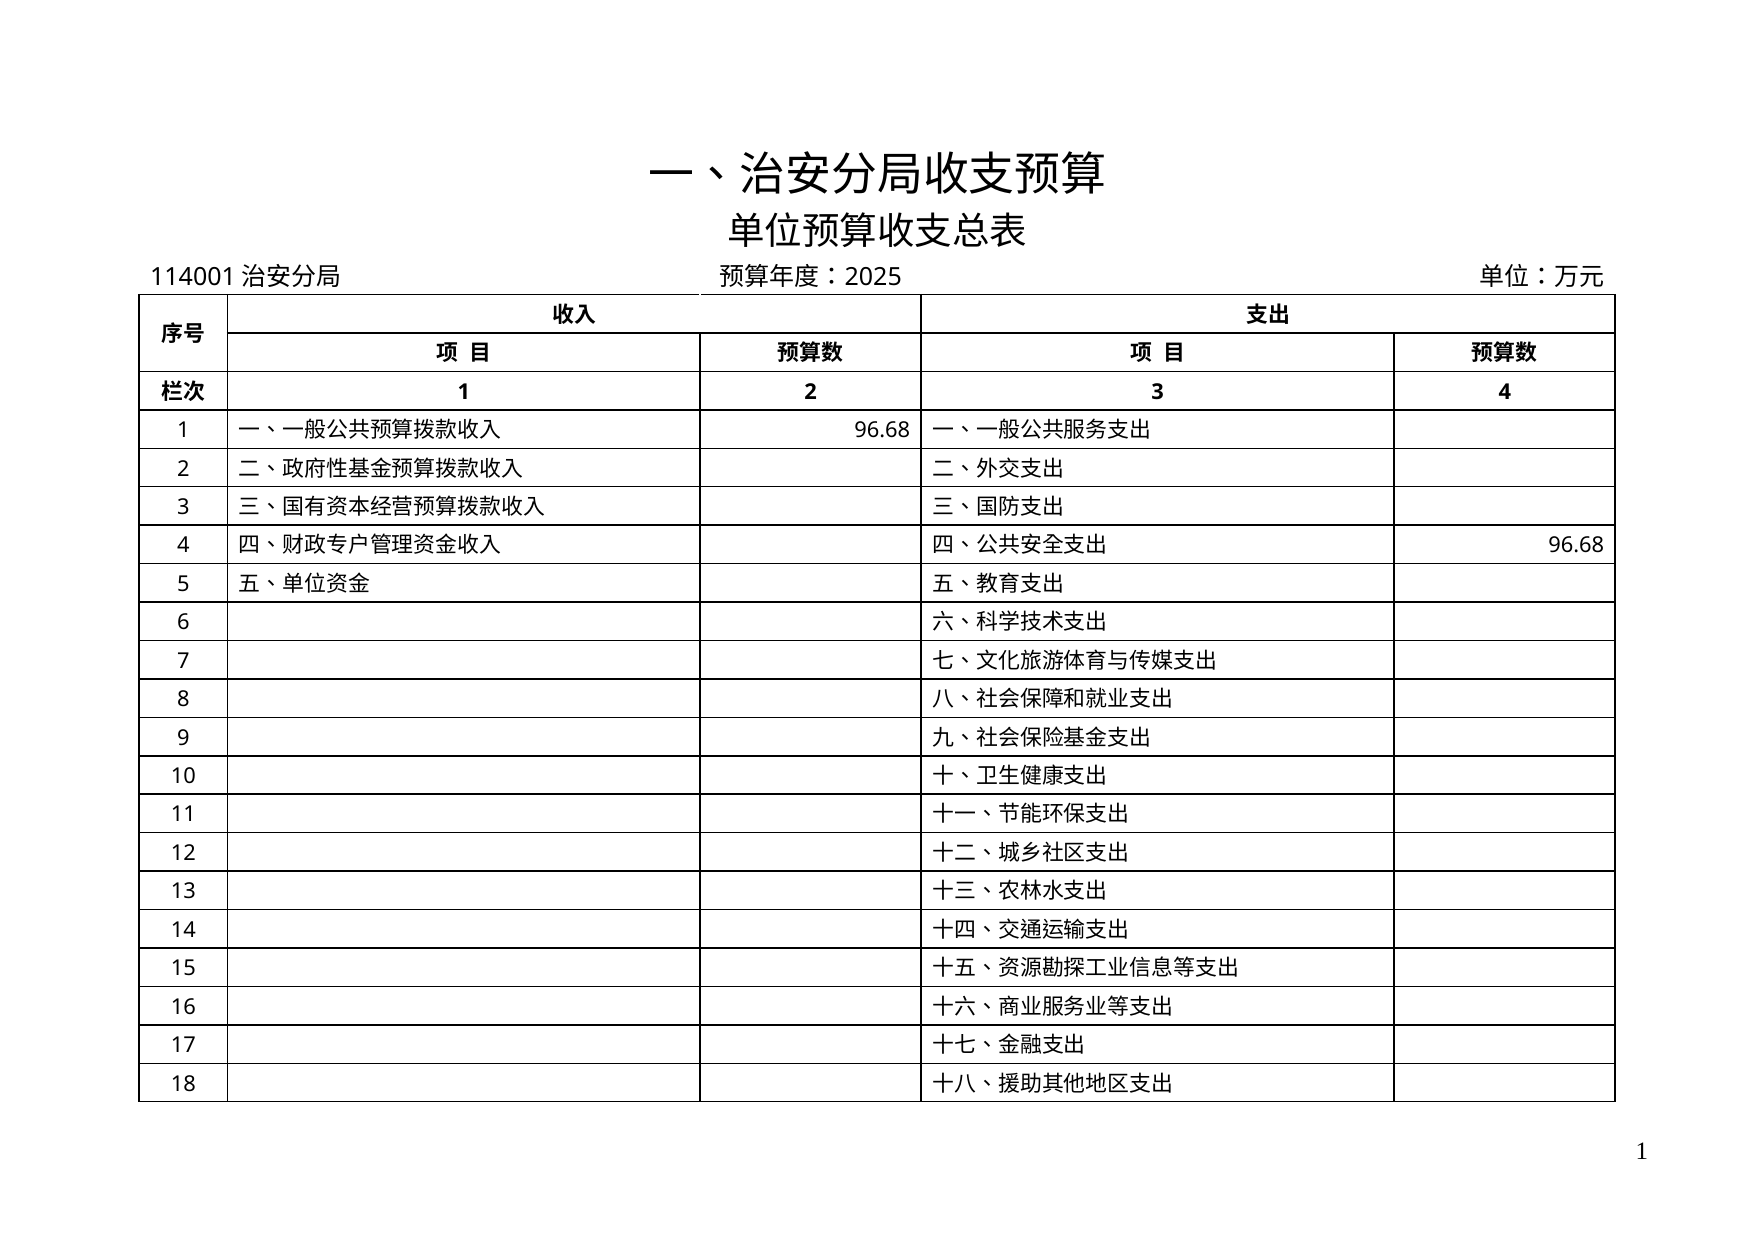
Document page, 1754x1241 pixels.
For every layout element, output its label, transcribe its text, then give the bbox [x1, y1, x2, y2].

table_cell [228, 1026, 699, 1062]
table_cell [228, 795, 699, 832]
table_cell 十二、城乡社区支出 [922, 833, 1393, 870]
table_cell 13 [140, 872, 227, 909]
table_cell 4 [140, 526, 227, 563]
table_cell 支出 [922, 295, 1614, 332]
table_cell 十一、节能环保支出 [922, 795, 1393, 832]
table_cell [1395, 1064, 1614, 1101]
table_cell [701, 949, 920, 986]
table_cell 三、国有资本经营预算拨款收入 [228, 487, 699, 524]
table_cell [1395, 910, 1614, 947]
table_cell [228, 833, 699, 870]
table_cell [228, 910, 699, 947]
table_cell [1395, 449, 1614, 486]
table_cell 项 目 [228, 334, 699, 371]
table_cell 八、社会保障和就业支出 [922, 680, 1393, 716]
table_cell [1395, 603, 1614, 639]
table_cell [1395, 987, 1614, 1024]
table_cell [1395, 1026, 1614, 1062]
table_cell [701, 564, 920, 601]
table_cell 五、教育支出 [922, 564, 1393, 601]
table_cell 3 [140, 487, 227, 524]
table_cell 1 [140, 411, 227, 447]
table_cell 8 [140, 680, 227, 716]
table_cell 一、一般公共预算拨款收入 [228, 411, 699, 447]
table_cell [1395, 872, 1614, 909]
table_cell 五、单位资金 [228, 564, 699, 601]
table_header 单位：万元 [922, 257, 1614, 294]
table_cell 2 [701, 372, 920, 409]
table_cell 十四、交通运输支出 [922, 910, 1393, 947]
table_cell [701, 718, 920, 755]
table_cell 四、财政专户管理资金收入 [228, 526, 699, 563]
table_cell [701, 757, 920, 793]
table_cell 四、公共安全支出 [922, 526, 1393, 563]
table_cell 序号 [140, 295, 227, 371]
table_cell 6 [140, 603, 227, 639]
table_cell [1395, 949, 1614, 986]
table_cell [1395, 833, 1614, 870]
table_cell [701, 872, 920, 909]
table_cell 收入 [228, 295, 920, 332]
table_cell 二、外交支出 [922, 449, 1393, 486]
table_cell 十七、金融支出 [922, 1026, 1393, 1062]
table_cell [701, 526, 920, 563]
table_cell [228, 987, 699, 1024]
table_cell [1395, 680, 1614, 716]
table_cell 1 [228, 372, 699, 409]
table_header 预算年度：2025 [701, 257, 920, 294]
table_cell [1395, 641, 1614, 678]
table_header 114001治安分局 [140, 257, 699, 294]
table_cell 二、政府性基金预算拨款收入 [228, 449, 699, 486]
table_cell 预算数 [701, 334, 920, 371]
table_cell 10 [140, 757, 227, 793]
table_cell [701, 795, 920, 832]
table_cell 六、科学技术支出 [922, 603, 1393, 639]
table_cell 96.68 [701, 411, 920, 447]
table_cell 预算数 [1395, 334, 1614, 371]
table_cell [701, 987, 920, 1024]
table_cell [701, 603, 920, 639]
table_cell 十五、资源勘探工业信息等支出 [922, 949, 1393, 986]
table_cell 15 [140, 949, 227, 986]
table_cell [1395, 564, 1614, 601]
table_cell [701, 1064, 920, 1101]
table_cell 七、文化旅游体育与传媒支出 [922, 641, 1393, 678]
table_cell 18 [140, 1064, 227, 1101]
table_cell 2 [140, 449, 227, 486]
table_cell [701, 1026, 920, 1062]
table_cell 96.68 [1395, 526, 1614, 563]
table_cell 九、社会保险基金支出 [922, 718, 1393, 755]
table_cell [228, 718, 699, 755]
table_cell 14 [140, 910, 227, 947]
table_cell 3 [922, 372, 1393, 409]
table_cell [228, 603, 699, 639]
table_cell [228, 872, 699, 909]
text 单位预算收支总表 [106, 204, 1648, 255]
table_cell [1395, 795, 1614, 832]
table_cell 栏次 [140, 372, 227, 409]
table_cell 16 [140, 987, 227, 1024]
table_cell 十、卫生健康支出 [922, 757, 1393, 793]
table_cell [701, 449, 920, 486]
table_cell 4 [1395, 372, 1614, 409]
table_cell 十六、商业服务业等支出 [922, 987, 1393, 1024]
table_cell [228, 1064, 699, 1101]
table_cell [228, 757, 699, 793]
table_cell [1395, 757, 1614, 793]
table_cell [228, 949, 699, 986]
table_cell [1395, 487, 1614, 524]
table_cell 11 [140, 795, 227, 832]
table_cell [701, 910, 920, 947]
table_cell 17 [140, 1026, 227, 1062]
table_cell [701, 487, 920, 524]
table_cell 三、国防支出 [922, 487, 1393, 524]
table_cell [701, 680, 920, 716]
table_cell 一、一般公共服务支出 [922, 411, 1393, 447]
table_cell [1395, 718, 1614, 755]
table_cell [1395, 411, 1614, 447]
table_cell 7 [140, 641, 227, 678]
table_cell 项 目 [922, 334, 1393, 371]
table_cell 5 [140, 564, 227, 601]
table_cell 12 [140, 833, 227, 870]
table_cell 十三、农林水支出 [922, 872, 1393, 909]
table_cell [228, 641, 699, 678]
table_cell 十八、援助其他地区支出 [922, 1064, 1393, 1101]
text 一、治安分局收支预算 [106, 142, 1648, 204]
table_cell [701, 833, 920, 870]
table_cell [228, 680, 699, 716]
table_cell 9 [140, 718, 227, 755]
table_cell [701, 641, 920, 678]
